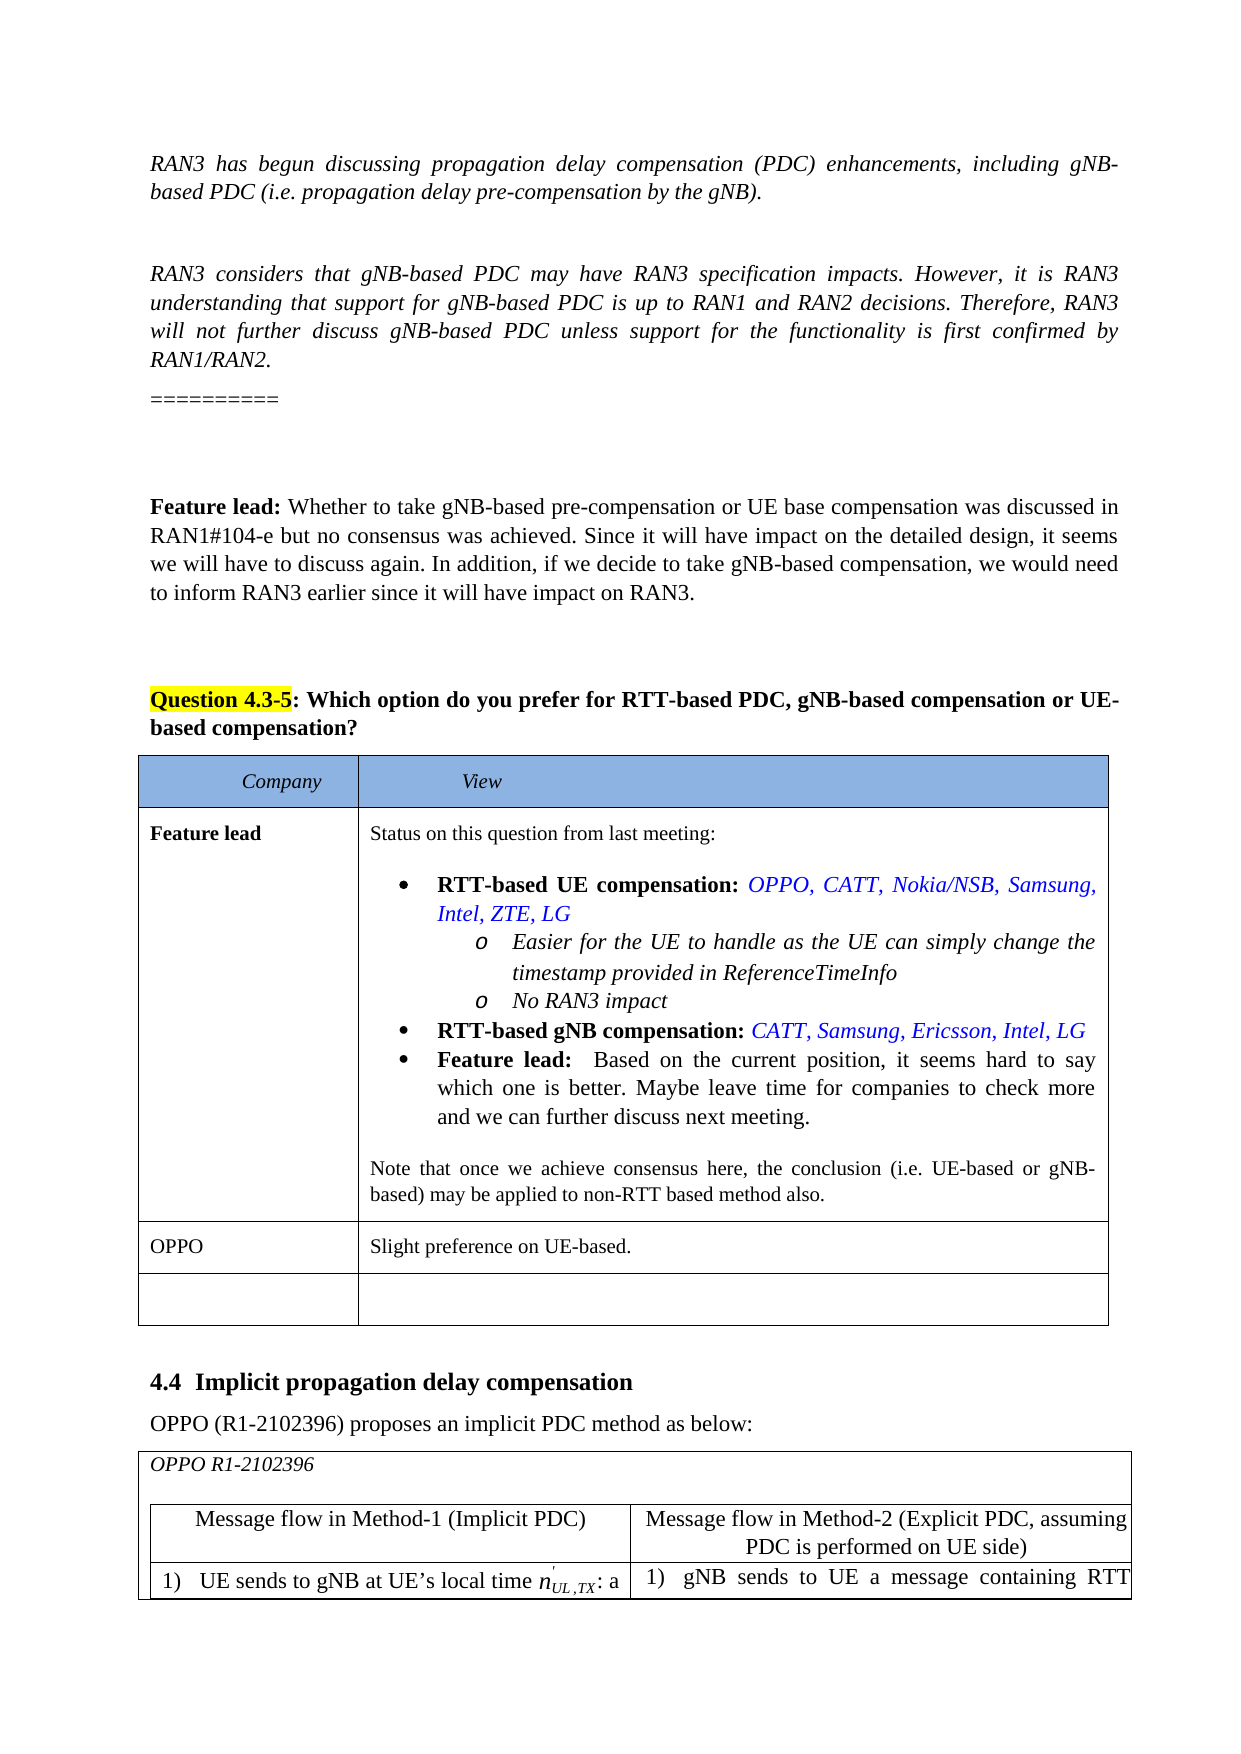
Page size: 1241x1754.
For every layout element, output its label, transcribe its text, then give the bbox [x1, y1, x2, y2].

table_header View [359, 756, 1108, 807]
text Question 4.3-5: Which option do you prefer for RTT-based PDC, gNB-based compensation or UE-based compensation? [150, 686, 1120, 740]
text ========== [150, 387, 1120, 413]
table_cell Feature lead [139, 808, 358, 1221]
text OPPO (R1-2102396) proposes an implicit PDC method as below: [150, 1410, 1120, 1436]
table_header Company [139, 756, 358, 807]
text RAN3 has begun discussing propagation delay compensation (PDC) enhancements, including gNB-based PDC (i.e. propagation delay pre-compensation by the gNB). [150, 150, 1120, 205]
table_cell OPPO [139, 1222, 358, 1273]
table_cell [359, 1274, 1108, 1324]
table_cell Slight preference on UE-based. [359, 1222, 1108, 1273]
text Feature lead: Whether to take gNB-based pre-compensation or UE base compensation was discussed in RAN1#104-e but no consensus was achieved. Since it will have impact on the detailed design, it seems we will have to discuss again. In addition, if we decide to take gNB-based compensation, we would need to inform RAN3 earlier since it will have impact on RAN3. [150, 493, 1120, 605]
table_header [139, 1452, 1131, 1599]
table_cell [139, 1274, 358, 1324]
text RAN3 considers that gNB-based PDC may have RAN3 specification impacts. However, it is RAN3 understanding that support for gNB-based PDC is up to RAN1 and RAN2 decisions. Therefore, RAN3 will not further discuss gNB-based PDC unless support for the functionality is first confirmed by RAN1/RAN2. [150, 260, 1120, 372]
table_cell Status on this question from last meeting: RTT-based UE compensation: OPPO, CATT, Nokia/NSB, Samsung, Intel, ZTE, LG Easier for the UE to handle as the UE can simply change the timestamp provided in ReferenceTimeInfo No RAN3 impact RTT-based gNB compensation: CATT, Samsung, Ericsson, Intel, LG Feature lead: Based on the current position, it seems hard to say which one is better. Maybe leave time for companies to check more and we can further discuss next meeting. Note that once we achieve consensus here, the conclusion (i.e. UE-based or gNB-based) may be applied to non-RTT based method also. [359, 808, 1108, 1221]
subtitle Implicit propagation delay compensation [150, 1367, 1120, 1395]
